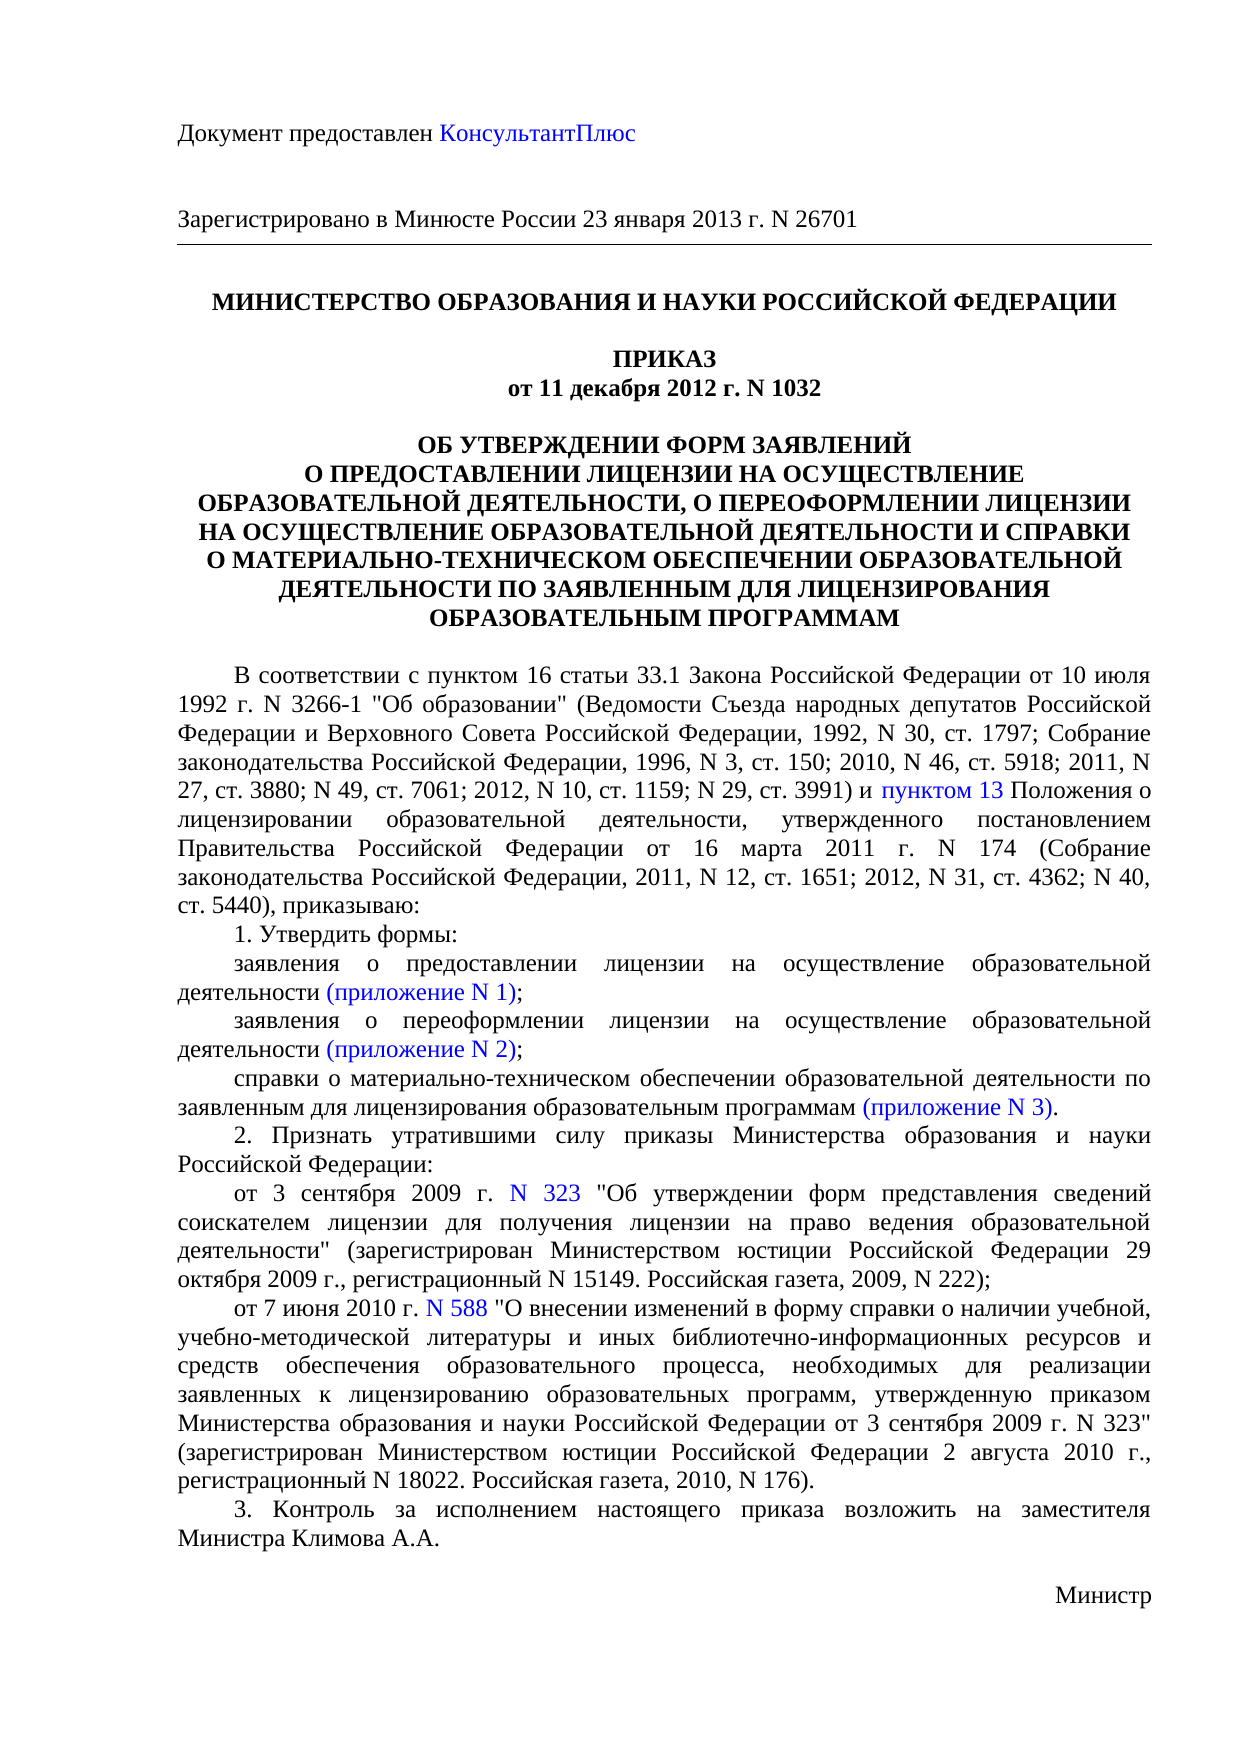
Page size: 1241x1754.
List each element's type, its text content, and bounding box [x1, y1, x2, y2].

text ДЕЯТЕЛЬНОСТИ ПО ЗАЯВЛЕННЫМ ДЛЯ ЛИЦЕНЗИРОВАНИЯ [177, 574, 1152, 603]
text от 11 декабря 2012 г. N 1032 [177, 373, 1152, 402]
text НА ОСУЩЕСТВЛЕНИЕ ОБРАЗОВАТЕЛЬНОЙ ДЕЯТЕЛЬНОСТИ И СПРАВКИ [177, 517, 1152, 545]
text Министр [177, 1580, 1152, 1609]
text от 7 июня 2010 г. N 588 "О внесении изменений в форму справки о наличии учебной, учебно-методической литературы и иных библиотечно-информационных ресурсов и средств обеспечения образовательного процесса, необходимых для реализации заявленных к лицензированию образовательных программ, утвержденную приказом Министерства образования и науки Российской Федерации от 3 сентября 2009 г. N 323" (зарегистрирован Министерством юстиции Российской Федерации 2 августа 2010 г., регистрационный N 18022. Российская газета, 2010, N 176). [177, 1293, 1152, 1494]
text ОБРАЗОВАТЕЛЬНЫМ ПРОГРАММАМ [177, 603, 1152, 632]
text заявления о предоставлении лицензии на осуществление образовательной деятельности (приложение N 1); [177, 948, 1152, 1005]
text ОБРАЗОВАТЕЛЬНОЙ ДЕЯТЕЛЬНОСТИ, О ПЕРЕОФОРМЛЕНИИ ЛИЦЕНЗИИ [177, 488, 1152, 517]
text от 3 сентября 2009 г. N 323 "Об утверждении форм представления сведений соискателем лицензии для получения лицензии на право ведения образовательной деятельности" (зарегистрирован Министерством юстиции Российской Федерации 29 октября 2009 г., регистрационный N 15149. Российская газета, 2009, N 222); [177, 1178, 1152, 1293]
text 2. Признать утратившими силу приказы Министерства образования и науки Российской Федерации: [177, 1120, 1152, 1178]
text ОБ УТВЕРЖДЕНИИ ФОРМ ЗАЯВЛЕНИЙ [177, 430, 1152, 459]
text заявления о переоформлении лицензии на осуществление образовательной деятельности (приложение N 2); [177, 1005, 1152, 1063]
text 1. Утвердить формы: [177, 919, 1152, 948]
text О ПРЕДОСТАВЛЕНИИ ЛИЦЕНЗИИ НА ОСУЩЕСТВЛЕНИЕ [177, 459, 1152, 488]
text В соответствии с пунктом 16 статьи 33.1 Закона Российской Федерации от 10 июля 1992 г. N 3266-1 "Об образовании" (Ведомости Съезда народных депутатов Российской Федерации и Верховного Совета Российской Федерации, 1992, N 30, ст. 1797; Собрание законодательства Российской Федерации, 1996, N 3, ст. 150; 2010, N 46, ст. 5918; 2011, N 27, ст. 3880; N 49, ст. 7061; 2012, N 10, ст. 1159; N 29, ст. 3991) и пунктом 13 Положения о лицензировании образовательной деятельности, утвержденного постановлением Правительства Российской Федерации от 16 марта 2011 г. N 174 (Собрание законодательства Российской Федерации, 2011, N 12, ст. 1651; 2012, N 31, ст. 4362; N 40, ст. 5440), приказываю: [177, 660, 1152, 919]
text Документ предоставлен КонсультантПлюс [177, 118, 1152, 176]
text МИНИСТЕРСТВО ОБРАЗОВАНИЯ И НАУКИ РОССИЙСКОЙ ФЕДЕРАЦИИ [177, 287, 1152, 315]
text О МАТЕРИАЛЬНО-ТЕХНИЧЕСКОМ ОБЕСПЕЧЕНИИ ОБРАЗОВАТЕЛЬНОЙ [177, 545, 1152, 574]
text ПРИКАЗ [177, 344, 1152, 373]
text 3. Контроль за исполнением настоящего приказа возложить на заместителя Министра Климова А.А. [177, 1494, 1152, 1552]
text справки о материально-техническом обеспечении образовательной деятельности по заявленным для лицензирования образовательным программам (приложение N 3). [177, 1063, 1152, 1120]
text Зарегистрировано в Минюсте России 23 января 2013 г. N 26701 [177, 204, 1152, 233]
